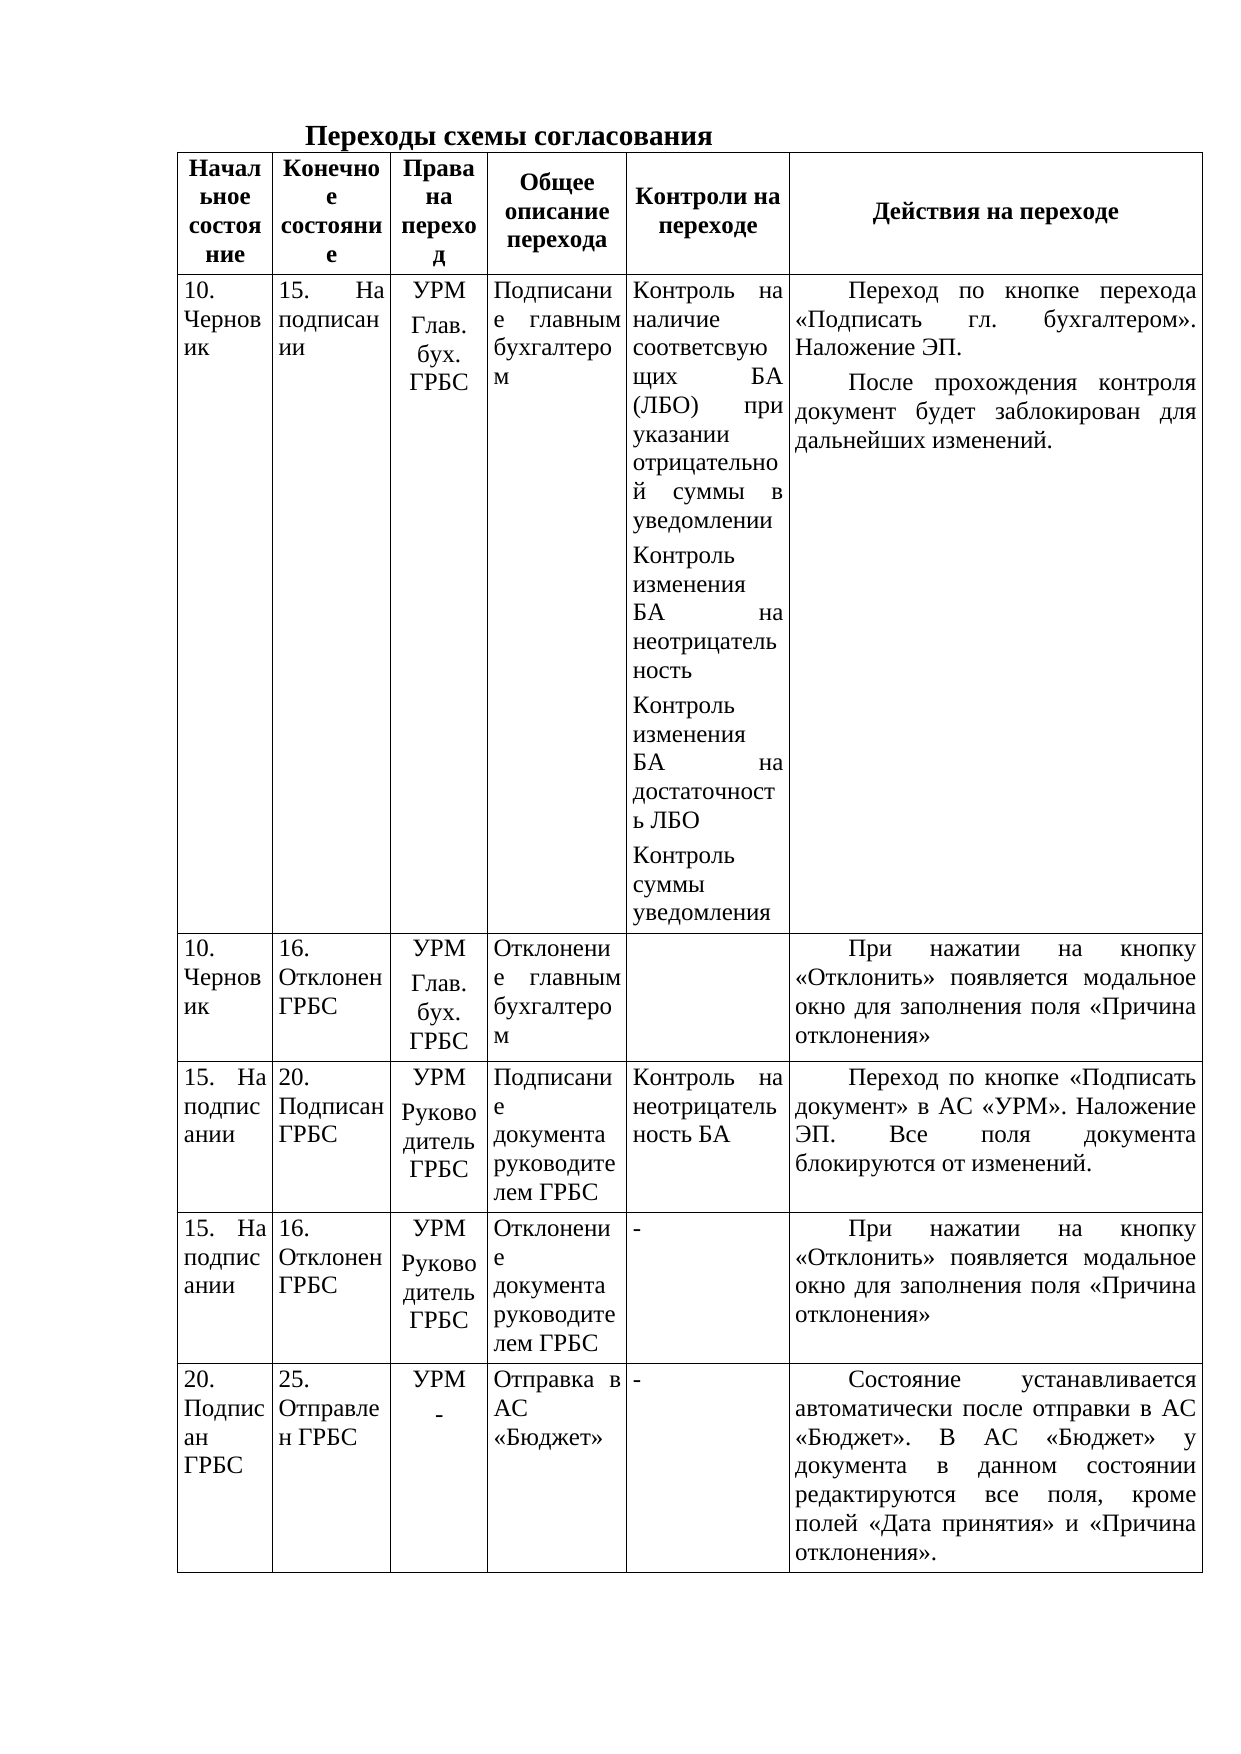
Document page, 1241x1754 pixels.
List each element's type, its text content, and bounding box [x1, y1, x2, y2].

table_cell 20. Подписан ГРБС [178, 1364, 272, 1572]
table_cell 20. Подписан ГРБС [273, 1062, 390, 1212]
text Переходы схемы согласования [305, 118, 1152, 152]
table_cell Контроль на неотрицательность БА [627, 1062, 789, 1212]
table_cell УРМ Глав. бух. ГРБС [391, 934, 487, 1061]
table_cell 15. На подписании [178, 1213, 272, 1363]
table_cell Переход по кнопке перехода «Подписать гл. бухгалтером». Наложение ЭП. После прохождения контроля документ будет заблокирован для дальнейших изменений. [790, 275, 1202, 932]
table_cell - [627, 1364, 789, 1572]
table_cell Контроль на наличие соответсвующих БА (ЛБО) при указании отрицательной суммы в уведомлении Контроль изменения БА на неотрицательность Контроль изменения БА на достаточность ЛБО Контроль суммы уведомления [627, 275, 789, 932]
table_cell Отклонение главным бухгалтером [488, 934, 626, 1061]
table_cell УРМ Руководитель ГРБС [391, 1213, 487, 1363]
table_cell Подписание главным бухгалтером [488, 275, 626, 932]
table_cell 10. Черновик [178, 934, 272, 1061]
table_cell [627, 934, 789, 1061]
table_header Контроли на переходе [627, 153, 789, 274]
table_cell При нажатии на кнопку «Отклонить» появляется модальное окно для заполнения поля «Причина отклонения» [790, 1213, 1202, 1363]
table_cell - [627, 1213, 789, 1363]
table_cell 25. Отправлен ГРБС [273, 1364, 390, 1572]
table_header Права на переход [391, 153, 487, 274]
table_cell УРМ Руководитель ГРБС [391, 1062, 487, 1212]
table_cell 15. На подписании [178, 1062, 272, 1212]
table_cell УРМ - [391, 1364, 487, 1572]
table_cell Состояние устанавливается автоматически после отправки в АС «Бюджет». В АС «Бюджет» у документа в данном состоянии редактируются все поля, кроме полей «Дата принятия» и «Причина отклонения». [790, 1364, 1202, 1572]
table_cell Отклонение документа руководителем ГРБС [488, 1213, 626, 1363]
table_cell Переход по кнопке «Подписать документ» в АС «УРМ». Наложение ЭП. Все поля документа блокируются от изменений. [790, 1062, 1202, 1212]
table_cell 10. Черновик [178, 275, 272, 932]
table_cell Отправка в АС «Бюджет» [488, 1364, 626, 1572]
table_cell При нажатии на кнопку «Отклонить» появляется модальное окно для заполнения поля «Причина отклонения» [790, 934, 1202, 1061]
table_cell 16. Отклонен ГРБС [273, 934, 390, 1061]
table_cell 15. На подписании [273, 275, 390, 932]
table_cell Подписание документа руководителем ГРБС [488, 1062, 626, 1212]
table_header Общее описание перехода [488, 153, 626, 274]
table_cell 16. Отклонен ГРБС [273, 1213, 390, 1363]
table_cell УРМ Глав. бух. ГРБС [391, 275, 487, 932]
table_header Конечное состояние [273, 153, 390, 274]
table_header Действия на переходе [790, 153, 1202, 274]
table_header Начальное состояние [178, 153, 272, 274]
